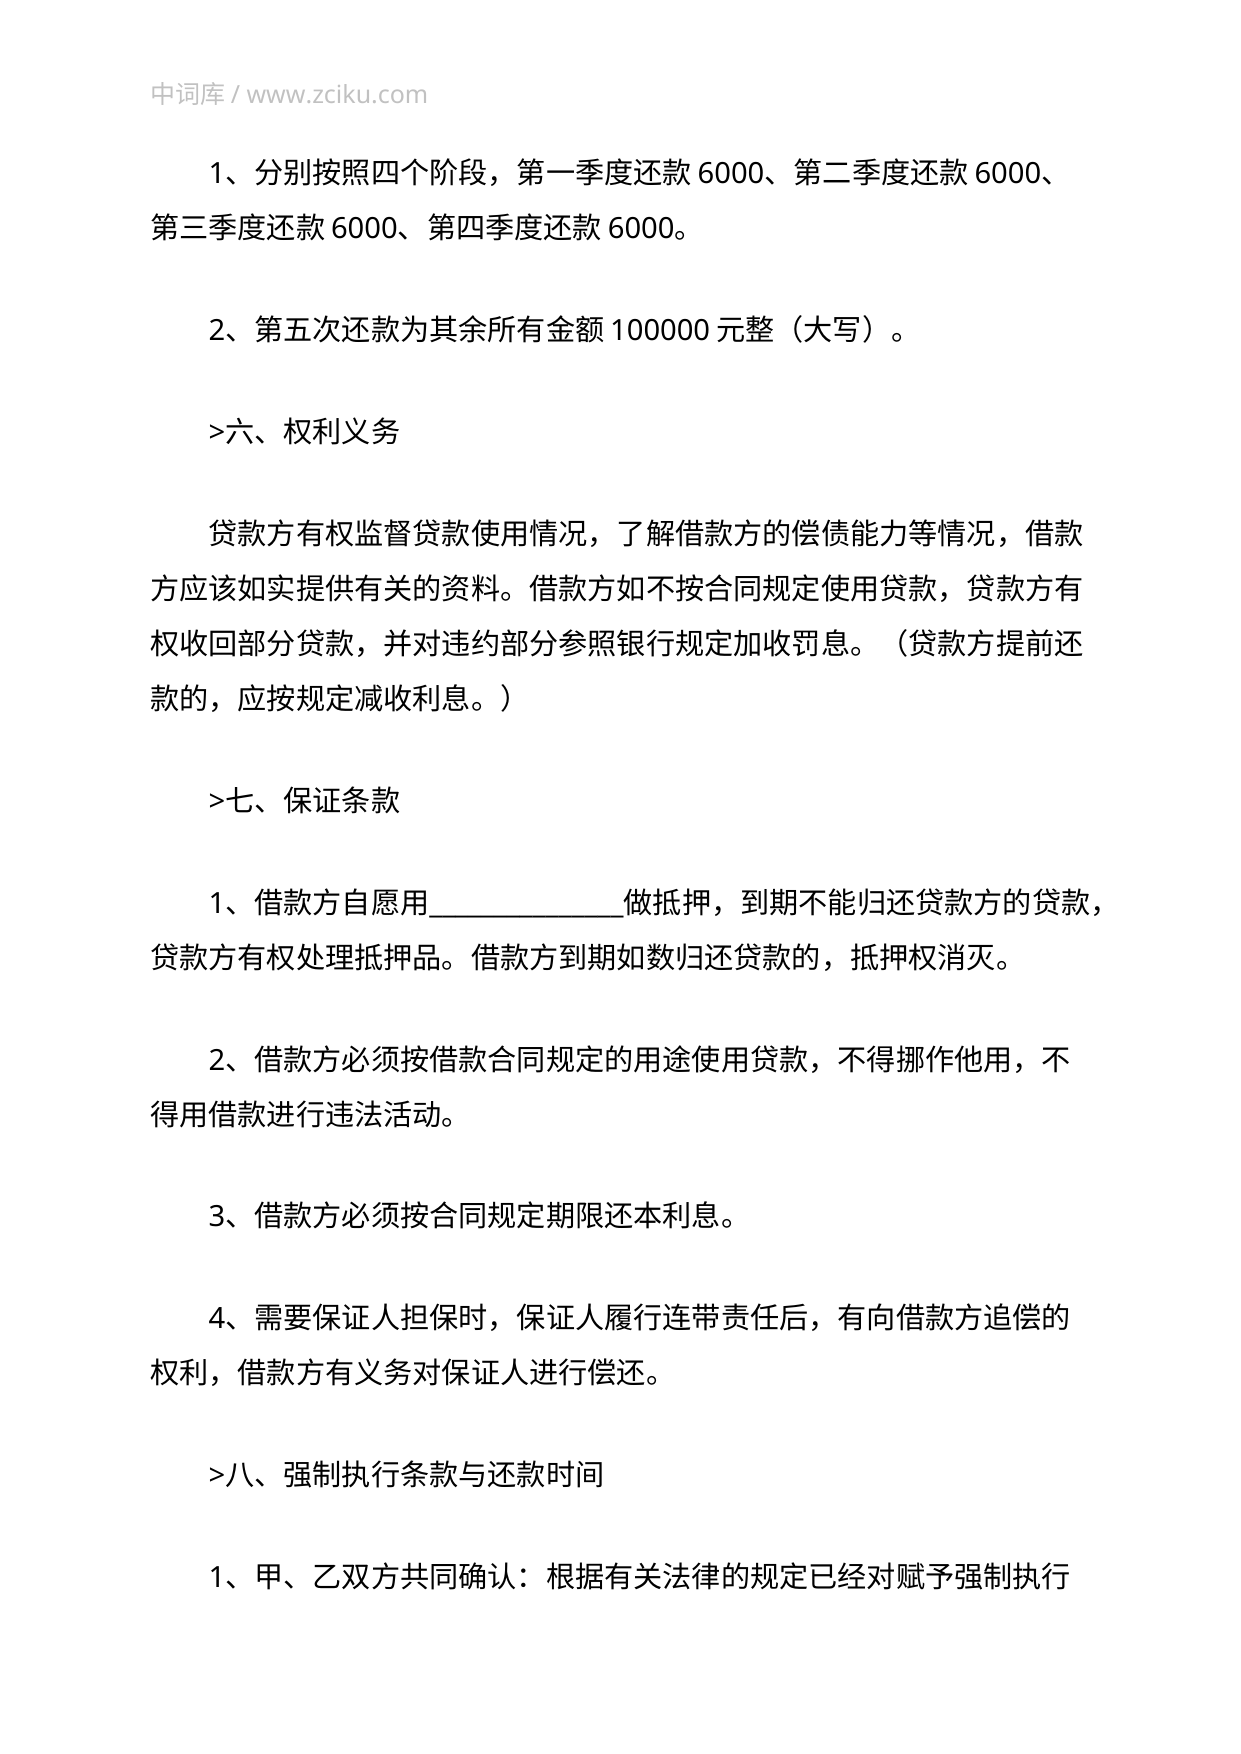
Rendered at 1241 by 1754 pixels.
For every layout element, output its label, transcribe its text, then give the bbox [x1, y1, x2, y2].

text 贷款方有权监督贷款使用情况，了解借款方的偿债能力等情况，借款方应该如实提供有关的资料。借款方如不按合同规定使用贷款，贷款方有权收回部分贷款，并对违约部分参照银行规定加收罚息。（贷款方提前还款的，应按规定减收利息。） [150, 511, 1090, 718]
text 1、借款方自愿用_______________做抵押，到期不能归还贷款方的贷款，贷款方有权处理抵押品。借款方到期如数归还贷款的，抵押权消灭。 [150, 879, 1090, 977]
text >八、强制执行条款与还款时间 [150, 1452, 1090, 1494]
text >七、保证条款 [150, 777, 1090, 820]
text 3、借款方必须按合同规定期限还本利息。 [150, 1193, 1090, 1235]
text 1、分别按照四个阶段，第一季度还款6000、第二季度还款6000、第三季度还款6000、第四季度还款6000。 [150, 150, 1090, 247]
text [150, 1554, 1090, 1596]
text >六、权利义务 [150, 409, 1090, 451]
text 2、第五次还款为其余所有金额100000元整（大写）。 [150, 307, 1090, 349]
text 2、借款方必须按借款合同规定的用途使用贷款，不得挪作他用，不得用借款进行违法活动。 [150, 1036, 1090, 1133]
text 4、需要保证人担保时，保证人履行连带责任后，有向借款方追偿的权利，借款方有义务对保证人进行偿还。 [150, 1295, 1090, 1392]
